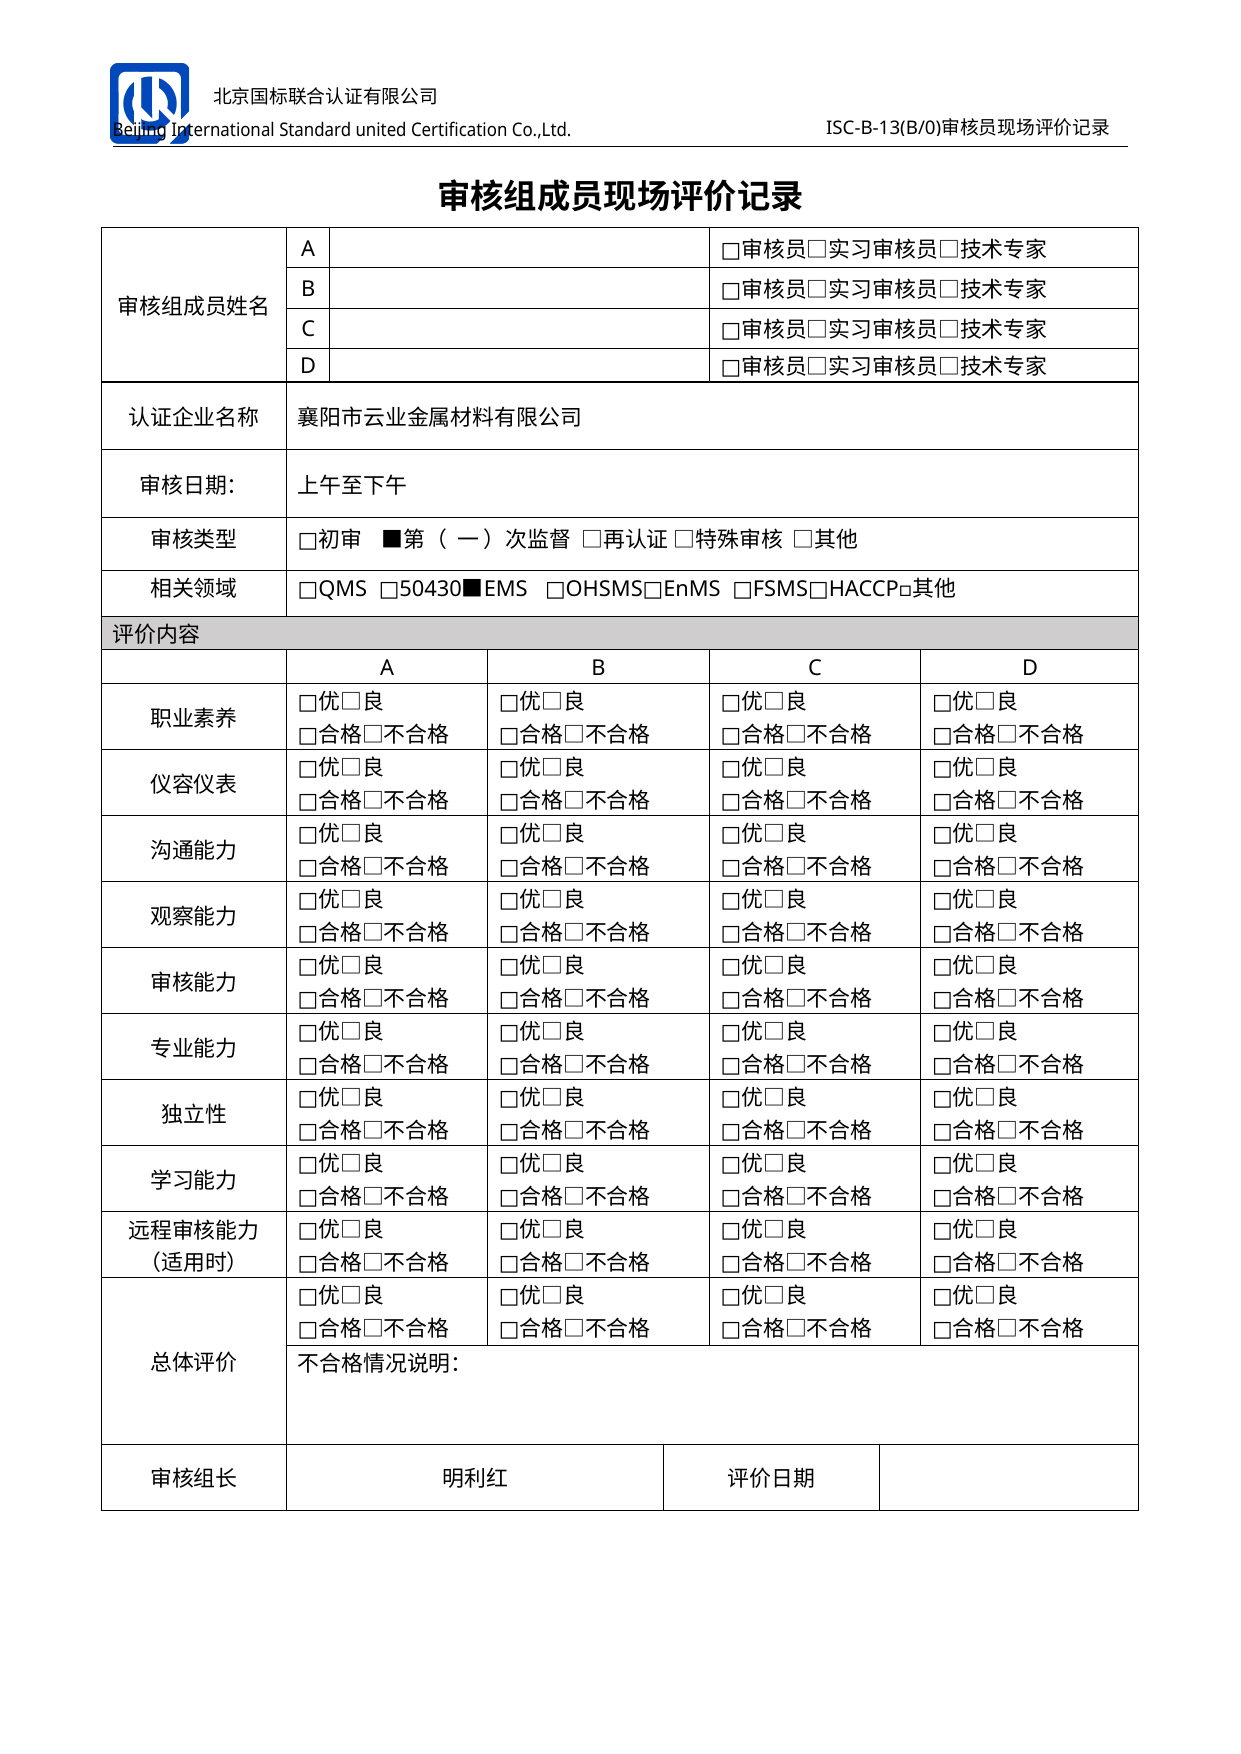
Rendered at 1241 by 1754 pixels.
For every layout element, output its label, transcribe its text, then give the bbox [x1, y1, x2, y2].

table_cell 仪容仪表 [102, 750, 286, 815]
table_cell □优□良 □合格□不合格 [710, 882, 920, 947]
table_cell □优□良 □合格□不合格 [287, 684, 487, 749]
table_cell □优□良 □合格□不合格 [488, 750, 709, 815]
table_cell [330, 268, 709, 308]
table_cell □优□良 □合格□不合格 [710, 1080, 920, 1145]
table_cell □优□良 □合格□不合格 [921, 684, 1138, 749]
table_cell 襄阳市云业金属材料有限公司 [287, 383, 1138, 449]
table_cell □审核员□实习审核员□技术专家 [710, 349, 1138, 381]
table_cell □优□良 □合格□不合格 [921, 1146, 1138, 1211]
table_cell 总体评价 [102, 1278, 286, 1443]
table_cell □优□良 □合格□不合格 [710, 1146, 920, 1211]
table_cell 评价日期 [664, 1445, 879, 1509]
table_cell [330, 309, 709, 348]
table_cell □优□良 □合格□不合格 [488, 1278, 709, 1345]
table_cell □优□良 □合格□不合格 [921, 816, 1138, 881]
table_cell □优□良 □合格□不合格 [287, 816, 487, 881]
table_cell □优□良 □合格□不合格 [287, 1080, 487, 1145]
table_cell B [287, 268, 329, 308]
table_cell B [488, 650, 709, 683]
table_cell □优□良 □合格□不合格 [287, 882, 487, 947]
table_cell □优□良 □合格□不合格 [488, 684, 709, 749]
table_cell 沟通能力 [102, 816, 286, 881]
table_cell □审核员□实习审核员□技术专家 [710, 309, 1138, 348]
table_cell C [287, 309, 329, 348]
table_cell □优□良 □合格□不合格 [287, 1146, 487, 1211]
table_cell □优□良 □合格□不合格 [488, 882, 709, 947]
table_cell □优□良 □合格□不合格 [921, 1014, 1138, 1079]
table_header A [287, 228, 329, 267]
table_cell [330, 349, 709, 381]
table_cell 审核能力 [102, 948, 286, 1013]
table_cell 审核日期： [102, 450, 286, 517]
table_cell □优□良 □合格□不合格 [488, 1212, 709, 1277]
table_cell 审核组长 [102, 1445, 286, 1509]
table_cell □优□良 □合格□不合格 [710, 948, 920, 1013]
table_cell □优□良 □合格□不合格 [287, 1014, 487, 1079]
table_cell □优□良 □合格□不合格 [710, 1212, 920, 1277]
table_cell C [710, 650, 920, 683]
table_cell □优□良 □合格□不合格 [287, 1278, 487, 1345]
table_cell 评价内容 [102, 617, 1138, 649]
picture [110, 63, 190, 144]
table_cell □优□良 □合格□不合格 [710, 1278, 920, 1345]
table_cell □优□良 □合格□不合格 [488, 816, 709, 881]
table_cell 职业素养 [102, 684, 286, 749]
table_header 审核组成员姓名 [102, 228, 286, 381]
table_cell 审核类型 [102, 518, 286, 570]
table_cell 专业能力 [102, 1014, 286, 1079]
table_cell 观察能力 [102, 882, 286, 947]
table_cell □优□良 □合格□不合格 [287, 948, 487, 1013]
table_cell □优□良 □合格□不合格 [710, 1014, 920, 1079]
table_cell □初审 ■第（ 一 ）次监督 □再认证 □特殊审核 □其他 [287, 518, 1138, 570]
table_cell □审核员□实习审核员□技术专家 [710, 268, 1138, 308]
table_cell □优□良 □合格□不合格 [921, 1212, 1138, 1277]
table_cell □优□良 □合格□不合格 [921, 882, 1138, 947]
table_cell □优□良 □合格□不合格 [921, 1080, 1138, 1145]
table_cell 学习能力 [102, 1146, 286, 1211]
table_cell 不合格情况说明： [287, 1346, 1138, 1443]
table_cell □优□良 □合格□不合格 [921, 1278, 1138, 1345]
table_cell □优□良 □合格□不合格 [921, 948, 1138, 1013]
table_cell [102, 650, 286, 683]
table_cell A [287, 650, 487, 683]
table_cell □优□良 □合格□不合格 [921, 750, 1138, 815]
table_cell [880, 1445, 1138, 1509]
table_cell 明利红 [287, 1445, 663, 1509]
table_cell □优□良 □合格□不合格 [287, 750, 487, 815]
table_cell 远程审核能力 （适用时） [102, 1212, 286, 1277]
table_cell □QMS □50430■EMS □OHSMS□EnMS □FSMS□HACCP□其他 [287, 571, 1138, 616]
table_cell D [921, 650, 1138, 683]
table_cell □优□良 □合格□不合格 [488, 1080, 709, 1145]
table_cell □优□良 □合格□不合格 [287, 1212, 487, 1277]
table_cell □优□良 □合格□不合格 [710, 816, 920, 881]
table_cell □优□良 □合格□不合格 [488, 1146, 709, 1211]
table_cell 认证企业名称 [102, 383, 286, 449]
table_header [330, 228, 709, 267]
table_cell 相关领域 [102, 571, 286, 616]
table_cell □优□良 □合格□不合格 [488, 1014, 709, 1079]
table_cell D [287, 349, 329, 381]
table_cell □优□良 □合格□不合格 [488, 948, 709, 1013]
table_cell □优□良 □合格□不合格 [710, 684, 920, 749]
table_cell 独立性 [102, 1080, 286, 1145]
text 审核组成员现场评价记录 [112, 162, 1128, 227]
table_cell 上午至下午 [287, 450, 1138, 517]
table_header □审核员□实习审核员□技术专家 [710, 228, 1138, 267]
table_cell □优□良 □合格□不合格 [710, 750, 920, 815]
